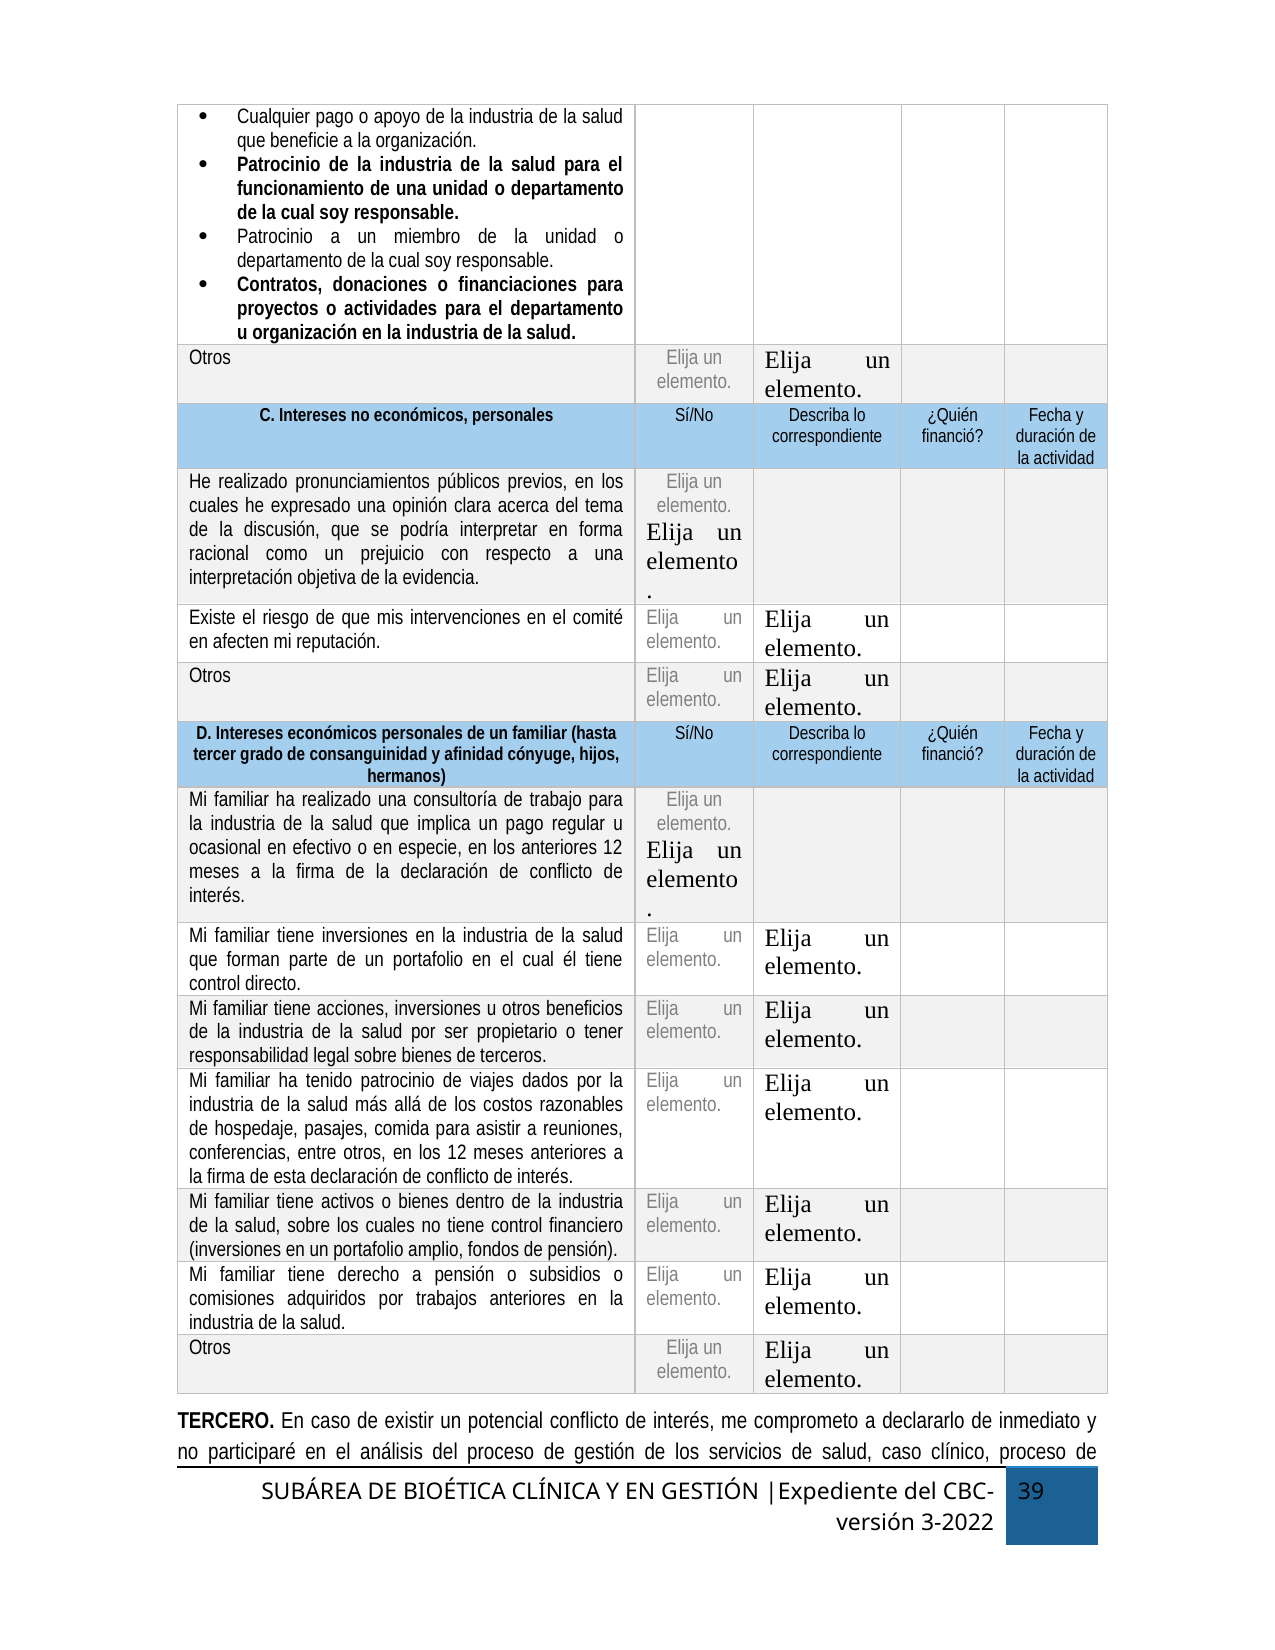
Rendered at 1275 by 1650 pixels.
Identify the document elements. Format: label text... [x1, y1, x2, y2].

table_cell [901, 1335, 1004, 1393]
table_cell [901, 923, 1004, 994]
table_cell [636, 663, 753, 721]
table_cell C. Intereses no económicos, personales [178, 404, 634, 468]
table_cell [754, 923, 900, 994]
table_cell [636, 1189, 753, 1261]
table_cell [636, 1069, 753, 1188]
table_cell [754, 996, 900, 1067]
table_cell [754, 605, 900, 662]
table_cell [901, 469, 1004, 603]
table_cell [1005, 605, 1107, 662]
table_cell [754, 1335, 900, 1393]
table_cell [754, 469, 900, 603]
table_cell [754, 788, 900, 922]
table_cell [636, 469, 753, 603]
table_cell [636, 105, 753, 344]
table_cell [1005, 663, 1107, 721]
table_cell Otros [178, 1335, 634, 1393]
table_cell Mi familiar tiene acciones, inversiones u otros beneficios de la industria de la salud por ser propietario o tener responsabilidad legal sobre bienes de terceros. [178, 996, 634, 1067]
table_cell [901, 605, 1004, 662]
table_cell He realizado pronunciamientos públicos previos, en los cuales he expresado una opinión clara acerca del tema de la discusión, que se podría interpretar en forma racional como un prejuicio con respecto a una interpretación objetiva de la evidencia. [178, 469, 634, 603]
table_cell [1005, 788, 1107, 922]
table_cell [1005, 105, 1107, 344]
table_cell Mi familiar ha realizado una consultoría de trabajo para la industria de la salud que implica un pago regular u ocasional en efectivo o en especie, en los anteriores 12 meses a la firma de la declaración de conflicto de interés. [178, 788, 634, 922]
table_cell [754, 663, 900, 721]
table_cell [754, 345, 901, 403]
table_cell ¿Quién financió? [901, 404, 1004, 468]
table_cell [636, 1262, 753, 1334]
table_cell [636, 345, 753, 403]
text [177, 1407, 1098, 1464]
table_cell Describa lo correspondiente [754, 404, 900, 468]
table_cell ¿Quién financió? [901, 722, 1004, 786]
table_cell [1005, 996, 1107, 1067]
table_cell [754, 1262, 900, 1334]
table_cell Mi familiar tiene derecho a pensión o subsidios o comisiones adquiridos por trabajos anteriores en la industria de la salud. [178, 1262, 634, 1334]
table_cell [1005, 345, 1107, 403]
table_cell Describa lo correspondiente [754, 722, 900, 786]
table_cell Fecha y duración de la actividad [1005, 722, 1107, 786]
table_cell [754, 1189, 900, 1261]
table_cell [754, 105, 901, 344]
table_cell Mi familiar tiene inversiones en la industria de la salud que forman parte de un portafolio en el cual él tiene control directo. [178, 923, 634, 994]
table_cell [178, 105, 634, 344]
table_cell [1005, 1189, 1107, 1261]
table_cell [1005, 469, 1107, 603]
table_cell [636, 1335, 753, 1393]
table_cell [636, 788, 753, 922]
table_cell [902, 345, 1004, 403]
table_cell [1005, 1262, 1107, 1334]
table_cell Mi familiar tiene activos o bienes dentro de la industria de la salud, sobre los cuales no tiene control financiero (inversiones en un portafolio amplio, fondos de pensión). [178, 1189, 634, 1261]
table_cell D. Intereses económicos personales de un familiar (hasta tercer grado de consanguinidad y afinidad cónyuge, hijos, hermanos) [178, 722, 634, 786]
table_cell Fecha y duración de la actividad [1005, 404, 1107, 468]
table_cell [902, 105, 1004, 344]
table_cell [636, 605, 753, 662]
table_cell [901, 1069, 1004, 1188]
table_cell [636, 996, 753, 1067]
table_cell Mi familiar ha tenido patrocinio de viajes dados por la industria de la salud más allá de los costos razonables de hospedaje, pasajes, comida para asistir a reuniones, conferencias, entre otros, en los 12 meses anteriores a la firma de esta declaración de conflicto de interés. [178, 1069, 634, 1188]
table_cell [901, 788, 1004, 922]
table_cell [754, 1069, 900, 1188]
table_cell [1005, 1335, 1107, 1393]
table_cell [636, 923, 753, 994]
table_cell Sí/No [636, 404, 753, 468]
table_cell [901, 1189, 1004, 1261]
table_cell [901, 1262, 1004, 1334]
table_cell [901, 996, 1004, 1067]
table_cell Otros [178, 663, 634, 721]
table_cell [1005, 1069, 1107, 1188]
table_cell [901, 663, 1004, 721]
table_cell Existe el riesgo de que mis intervenciones en el comité en afecten mi reputación. [178, 605, 634, 662]
table_cell Sí/No [636, 722, 753, 786]
table_cell [1005, 923, 1107, 994]
table_cell Otros [178, 345, 634, 403]
